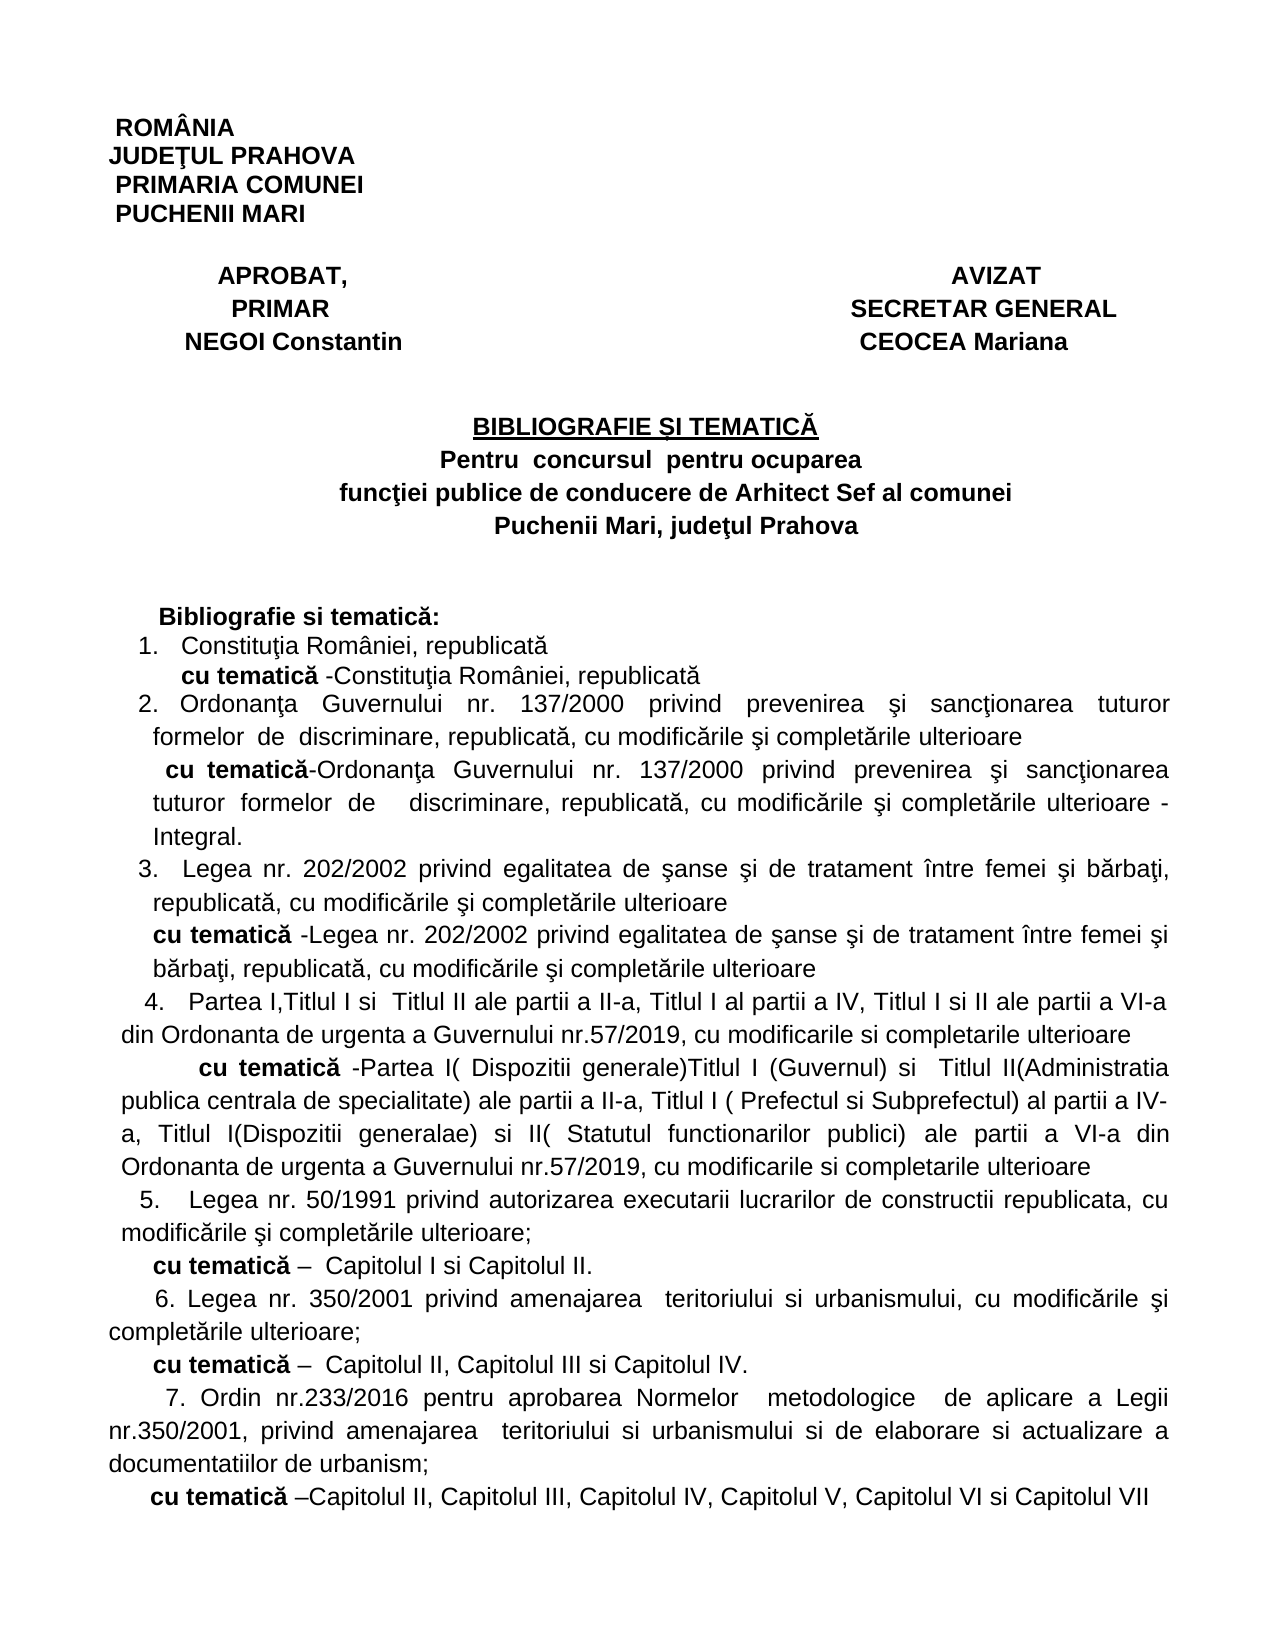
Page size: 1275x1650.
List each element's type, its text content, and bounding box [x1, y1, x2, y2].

text NEGOI Constantin CEOCEA Mariana [108, 327, 1181, 356]
list Constituţia României, republicată [138, 631, 1181, 660]
list 5. Legea nr. 50/1991 privind autorizarea executarii lucrarilor de constructii republicata, cu modificările şi completările ulterioare; [121, 1185, 1170, 1246]
list cu tematică -Constituţia României, republicată [153, 661, 1181, 689]
text ROMÂNIA [108, 112, 1181, 141]
text 6. Legea nr. 350/2001 privind amenajarea teritoriului si urbanismului, cu modificările şi completările ulterioare; [108, 1284, 1170, 1346]
list cu tematică – Capitolul I si Capitolul II. [153, 1251, 1170, 1279]
list cu tematică -Legea nr. 202/2002 privind egalitatea de şanse şi de tratament între femei şi bărbaţi, republicată, cu modificările şi completările ulterioare [153, 921, 1170, 982]
text PRIMAR SECRETAR GENERAL [231, 294, 1181, 323]
text BIBLIOGRAFIE ȘI TEMATICĂ [192, 412, 1098, 441]
list Legea nr. 202/2002 privind egalitatea de şanse şi de tratament între femei şi bărbaţi, republicată, cu modificările şi completările ulterioare [138, 854, 1170, 916]
list Ordonanţa Guvernului nr. 137/2000 privind prevenirea şi sancţionarea tuturor formelor de discriminare, republicată, cu modificările şi completările ulterioare [138, 689, 1170, 751]
list cu tematică – Capitolul II, Capitolul III si Capitolul IV. [153, 1350, 1170, 1378]
list cu tematică -Partea I( Dispozitii generale)Titlul I (Guvernul) si Titlul II(Administratia publica centrala de specialitate) ale partii a II-a, Titlul I ( Prefectul si Subprefectul) al partii a IV-a, Titlul I(Dispozitii generalae) si II( Statutul functionarilor publici) ale partii a VI-a din Ordonanta de urgenta a Guvernului nr.57/2019, cu modificarile si completarile ulterioare [121, 1053, 1170, 1180]
text JUDEŢUL PRAHOVA [108, 141, 1181, 170]
list 4. Partea I,Titlul I si Titlul II ale partii a II-a, Titlul I al partii a IV, Titlul I si II ale partii a VI-a din Ordonanta de urgenta a Guvernului nr.57/2019, cu modificarile si completarile ulterioare [121, 987, 1170, 1048]
text APROBAT, AVIZAT [217, 261, 1181, 289]
text 7. Ordin nr.233/2016 pentru aprobarea Normelor metodologice de aplicare a Legii nr.350/2001, privind amenajarea teritoriului si urbanismului si de elaborare si actualizare a documentatiilor de urbanism; [108, 1383, 1170, 1478]
text funcţiei publice de conducere de Arhitect Sef al comunei [154, 478, 1145, 507]
text cu tematică –Capitolul II, Capitolul III, Capitolul IV, Capitolul V, Capitolul VI si Capitolul VII [108, 1482, 1170, 1511]
text Pentru concursul pentru ocuparea [108, 445, 1145, 474]
text PRIMARIA COMUNEI [108, 170, 1181, 199]
text PUCHENII MARI [108, 199, 1181, 227]
list cu tematică-Ordonanţa Guvernului nr. 137/2000 privind prevenirea şi sancţionarea tuturor formelor de discriminare, republicată, cu modificările şi completările ulterioare - Integral. [153, 755, 1170, 850]
text Puchenii Mari, judeţul Prahova [154, 511, 1145, 540]
text Bibliografie si tematică: [158, 602, 1181, 630]
